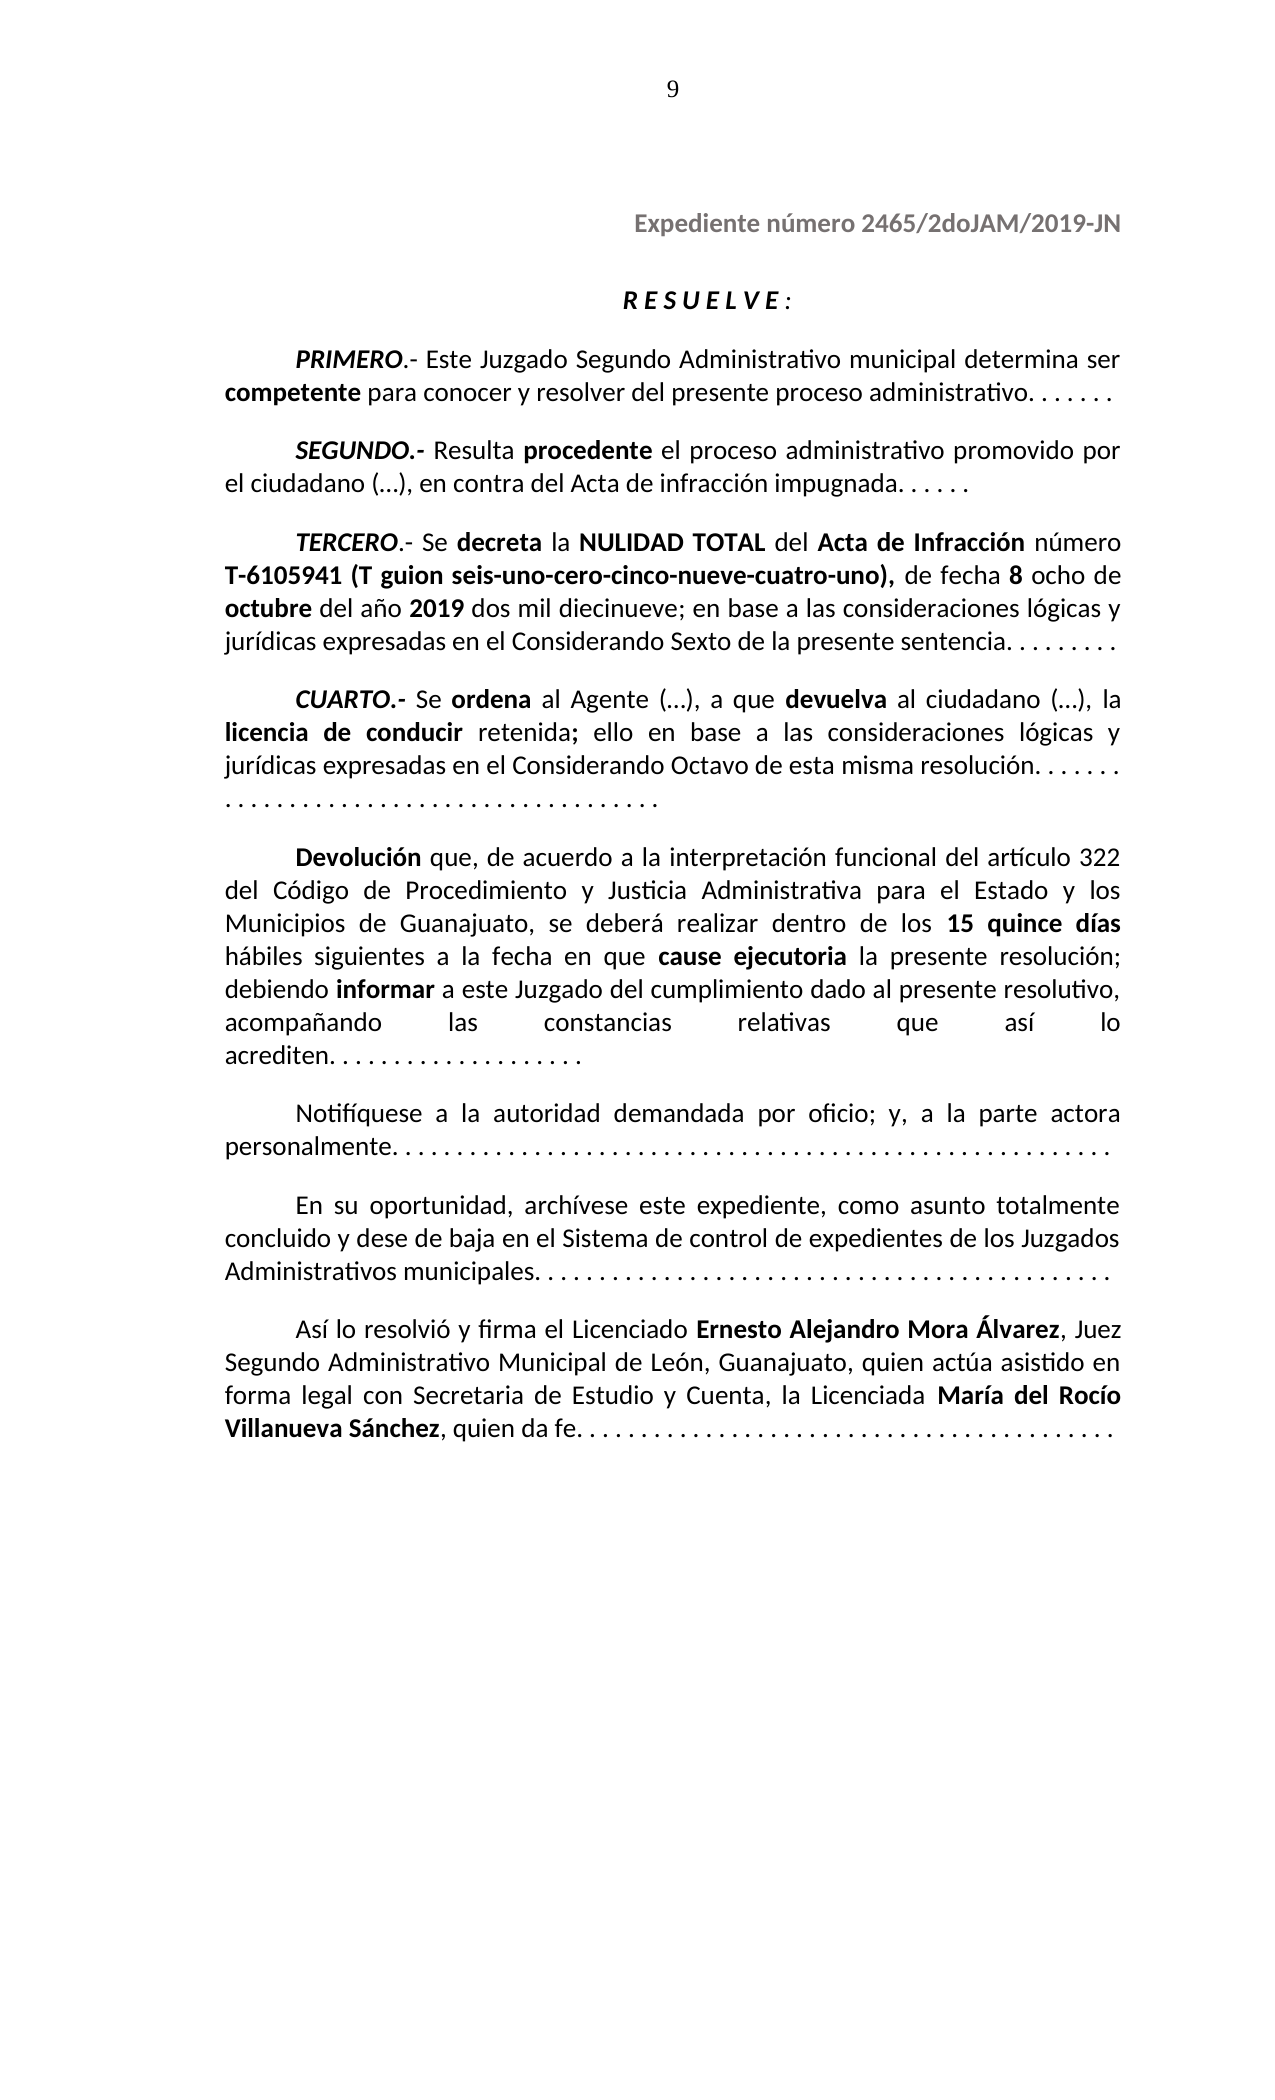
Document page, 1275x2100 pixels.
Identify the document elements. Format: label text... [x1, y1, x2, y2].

text CUARTO.- Se ordena al Agente (…), a que devuelva al ciudadano (…), la licencia de conducir retenida; ello en base a las consideraciones lógicas y jurídicas expresadas en el Considerando Octavo de esta misma resolución. . . . . . . . . . . . . . . . . . . . . . . . . . . . . . . . . . . . . . . . . [224, 682, 1121, 814]
text Devolución que, de acuerdo a la interpretación funcional del artículo 322 del Código de Procedimiento y Justicia Administrativa para el Estado y los Municipios de Guanajuato, se deberá realizar dentro de los 15 quince días hábiles siguientes a la fecha en que cause ejecutoria la presente resolución; debiendo informar a este Juzgado del cumplimiento dado al presente resolutivo, acompañando las constancias relativas que así lo acrediten. . . . . . . . . . . . . . . . . . . . [224, 840, 1121, 1071]
text Notifíquese a la autoridad demandada por oficio; y, a la parte actora personalmente. . . . . . . . . . . . . . . . . . . . . . . . . . . . . . . . . . . . . . . . . . . . . . . . . . . . . . . . [224, 1096, 1121, 1162]
text TERCERO.- Se decreta la NULIDAD TOTAL del Acta de Infracción número T-6105941 (T guion seis-uno-cero-cinco-nueve-cuatro-uno), de fecha 8 ocho de octubre del año 2019 dos mil diecinueve; en base a las consideraciones lógicas y jurídicas expresadas en el Considerando Sexto de la presente sentencia. . . . . . . . . [224, 525, 1121, 657]
text R E S U E L V E : [224, 283, 1121, 317]
text En su oportunidad, archívese este expediente, como asunto totalmente concluido y dese de baja en el Sistema de control de expedientes de los Juzgados Administrativos municipales. . . . . . . . . . . . . . . . . . . . . . . . . . . . . . . . . . . . . . . . . . . . . [224, 1188, 1121, 1287]
text SEGUNDO.- Resulta procedente el proceso administrativo promovido por el ciudadano (…), en contra del Acta de infracción impugnada. . . . . . [224, 433, 1121, 499]
text Así lo resolvió y firma el Licenciado Ernesto Alejandro Mora Álvarez, Juez Segundo Administrativo Municipal de León, Guanajuato, quien actúa asistido en forma legal con Secretaria de Estudio y Cuenta, la Licenciada María del Rocío Villanueva Sánchez, quien da fe. . . . . . . . . . . . . . . . . . . . . . . . . . . . . . . . . . . . . . . . . . [224, 1312, 1121, 1444]
text PRIMERO.- Este Juzgado Segundo Administrativo municipal determina ser competente para conocer y resolver del presente proceso administrativo. . . . . . . [224, 342, 1121, 408]
